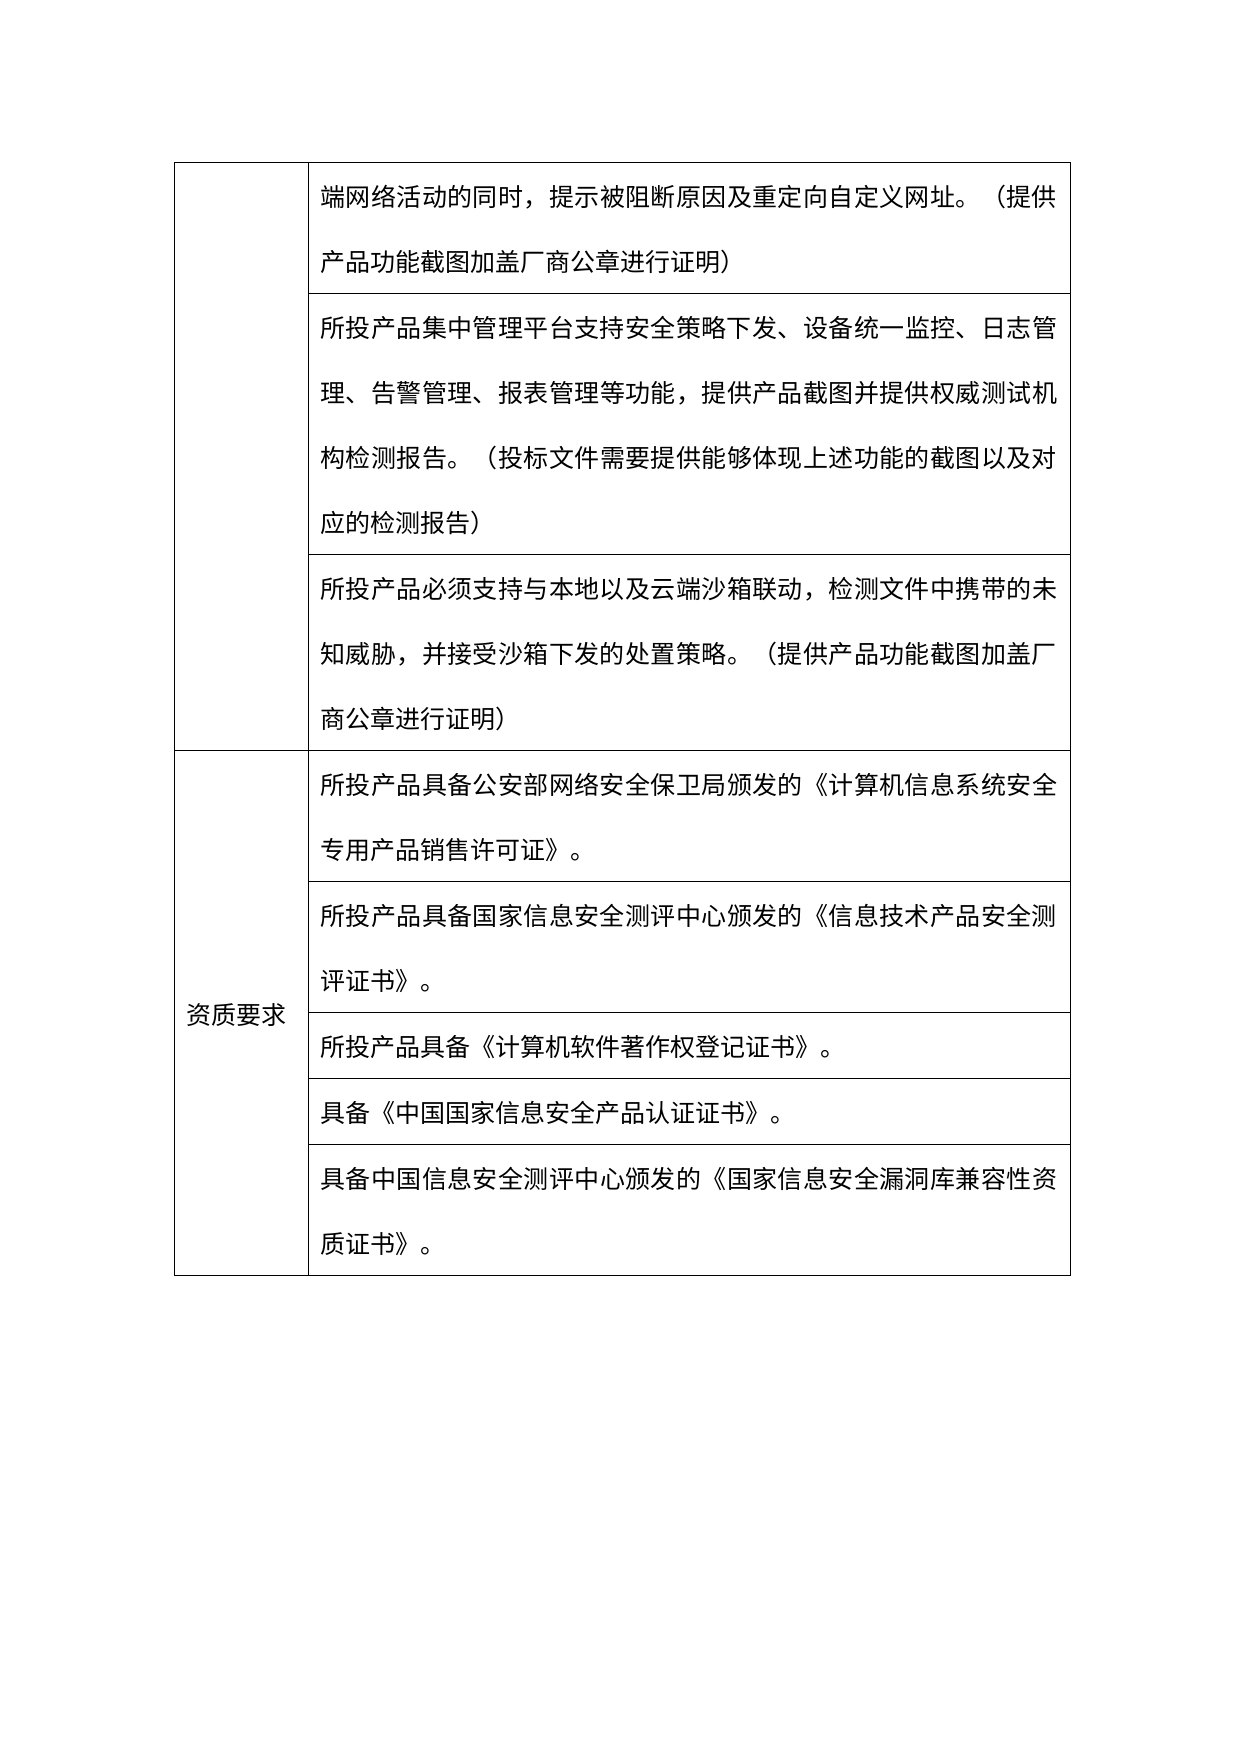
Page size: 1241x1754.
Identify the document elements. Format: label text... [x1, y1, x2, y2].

table_cell 所投产品具备国家信息安全测评中心颁发的《信息技术产品安全测评证书》。 [309, 882, 1070, 1012]
table_cell 具备中国信息安全测评中心颁发的《国家信息安全漏洞库兼容性资质证书》。 [309, 1145, 1070, 1275]
table_cell 具备《中国国家信息安全产品认证证书》。 [309, 1079, 1070, 1144]
table_cell 所投产品具备公安部网络安全保卫局颁发的《计算机信息系统安全专用产品销售许可证》。 [309, 751, 1070, 881]
table_cell 资质要求 [175, 751, 308, 1275]
table_cell 所投产品具备《计算机软件著作权登记证书》。 [309, 1013, 1070, 1078]
table_cell 所投产品集中管理平台支持安全策略下发、设备统一监控、日志管理、告警管理、报表管理等功能，提供产品截图并提供权威测试机构检测报告。（投标文件需要提供能够体现上述功能的截图以及对应的检测报告） [309, 294, 1070, 554]
table_cell 所投产品必须支持与本地以及云端沙箱联动，检测文件中携带的未知威胁，并接受沙箱下发的处置策略。（提供产品功能截图加盖厂商公章进行证明） [309, 555, 1070, 750]
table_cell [309, 163, 1070, 293]
